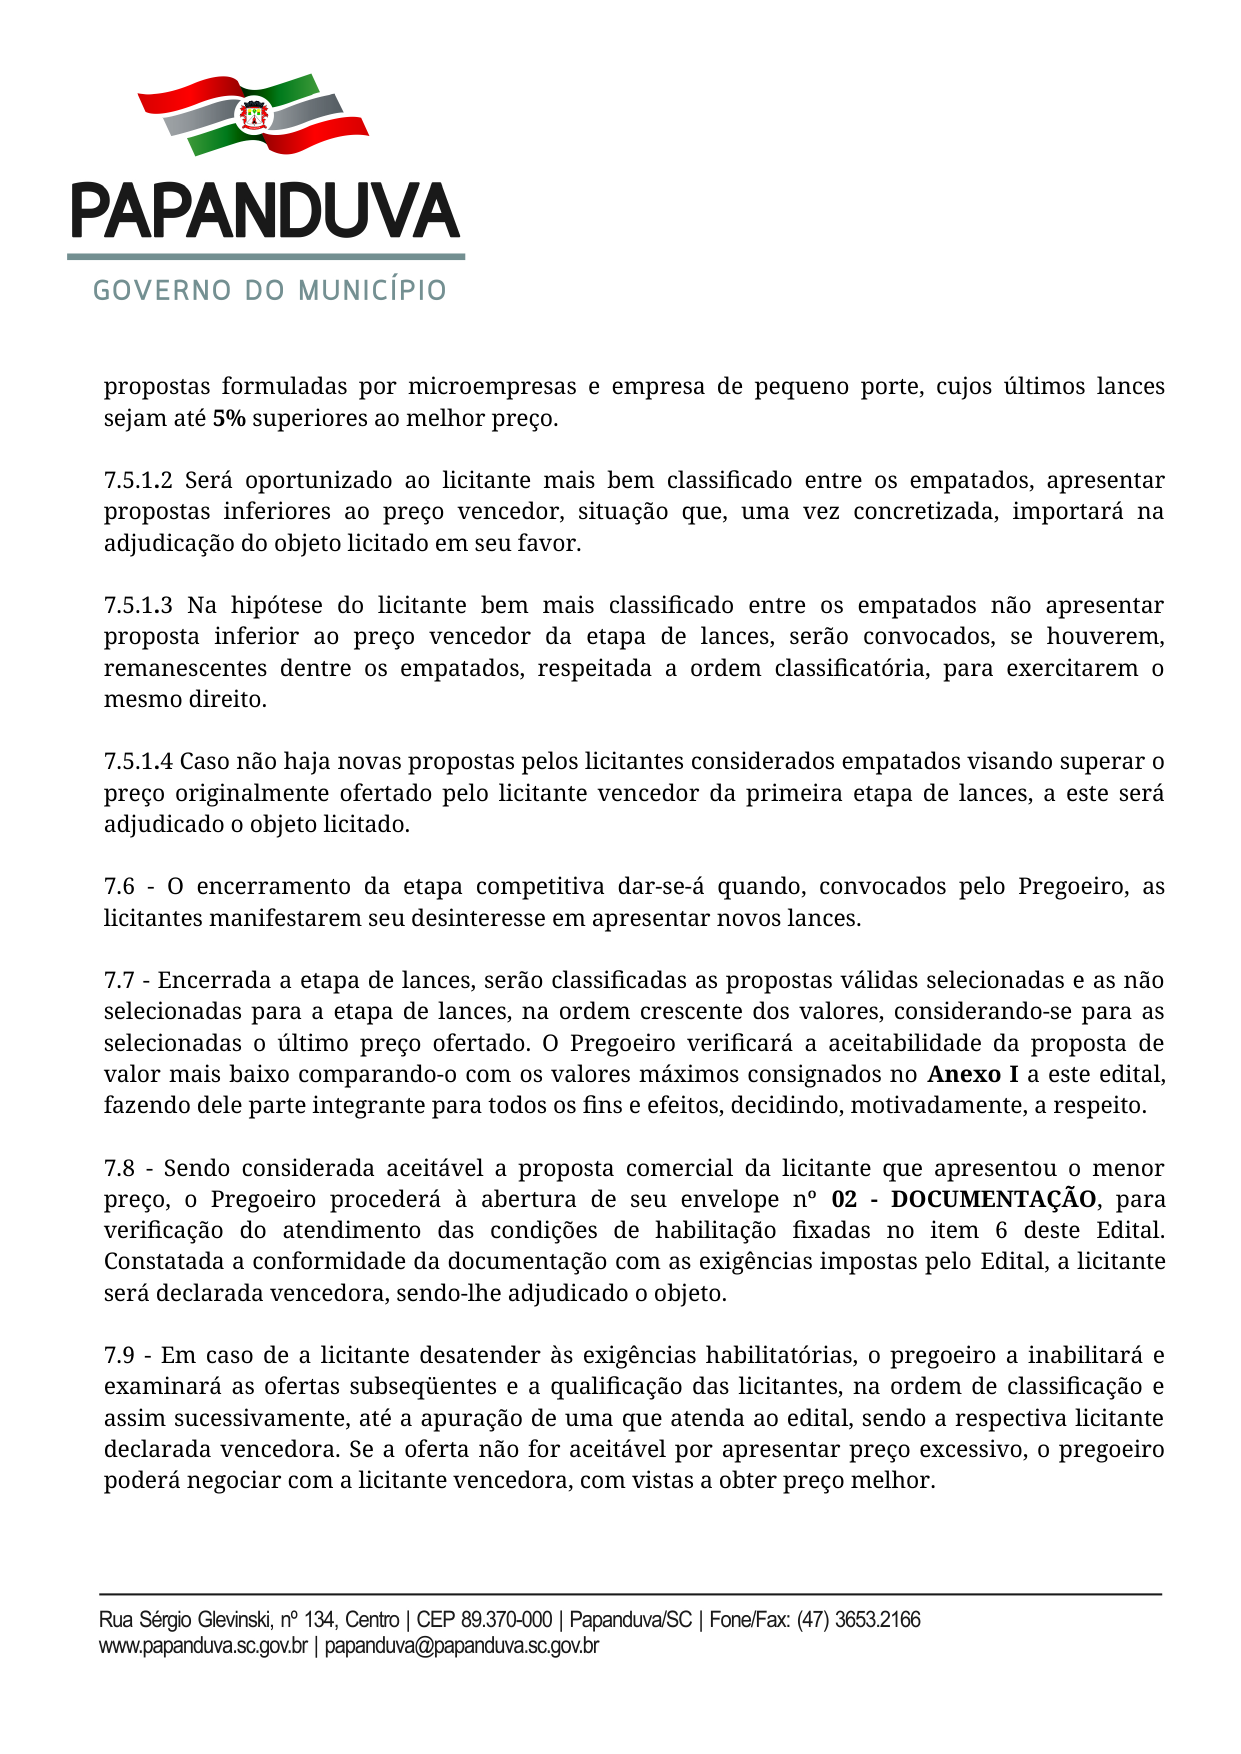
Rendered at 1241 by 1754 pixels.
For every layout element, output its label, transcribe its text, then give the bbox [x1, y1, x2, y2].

text 7.6 - O encerramento da etapa competitiva dar-se-á quando, convocados pelo Pregoeiro, as licitantes manifestarem seu desinteresse em apresentar novos lances. [103, 870, 1167, 933]
text 7.5.1.2 Será oportunizado ao licitante mais bem classificado entre os empatados, apresentar propostas inferiores ao preço vencedor, situação que, uma vez concretizada, importará na adjudicação do objeto licitado em seu favor. [103, 464, 1167, 558]
text 7.9 - Em caso de a licitante desatender às exigências habilitatórias, o pregoeiro a inabilitará e examinará as ofertas subseqüentes e a qualificação das licitantes, na ordem de classificação e assim sucessivamente, até a apuração de uma que atenda ao edital, sendo a respectiva licitante declarada vencedora. Se a oferta não for aceitável por apresentar preço excessivo, o pregoeiro poderá negociar com a licitante vencedora, com vistas a obter preço melhor. [103, 1339, 1167, 1495]
text 7.8 - Sendo considerada aceitável a proposta comercial da licitante que apresentou o menor preço, o Pregoeiro procederá à abertura de seu envelope nº 02 - DOCUMENTAÇÃO, para verificação do atendimento das condições de habilitação fixadas no item 6 deste Edital. Constatada a conformidade da documentação com as exigências impostas pelo Edital, a licitante será declarada vencedora, sendo-lhe adjudicado o objeto. [103, 1151, 1167, 1308]
text 7.5.1.3 Na hipótese do licitante bem mais classificado entre os empatados não apresentar proposta inferior ao preço vencedor da etapa de lances, serão convocados, se houverem, remanescentes dentre os empatados, respeitada a ordem classificatória, para exercitarem o mesmo direito. [103, 589, 1167, 714]
picture [0, 2, 1241, 371]
picture [0, 1547, 1241, 1754]
text 7.7 - Encerrada a etapa de lances, serão classificadas as propostas válidas selecionadas e as não selecionadas para a etapa de lances, na ordem crescente dos valores, considerando-se para as selecionadas o último preço ofertado. O Pregoeiro verificará a aceitabilidade da proposta de valor mais baixo comparando-o com os valores máximos consignados no Anexo I a este edital, fazendo dele parte integrante para todos os fins e efeitos, decidindo, motivadamente, a respeito. [103, 964, 1167, 1120]
text 7.5.1.4 Caso não haja novas propostas pelos licitantes considerados empatados visando superar o preço originalmente ofertado pelo licitante vencedor da primeira etapa de lances, a este será adjudicado o objeto licitado. [103, 745, 1167, 839]
